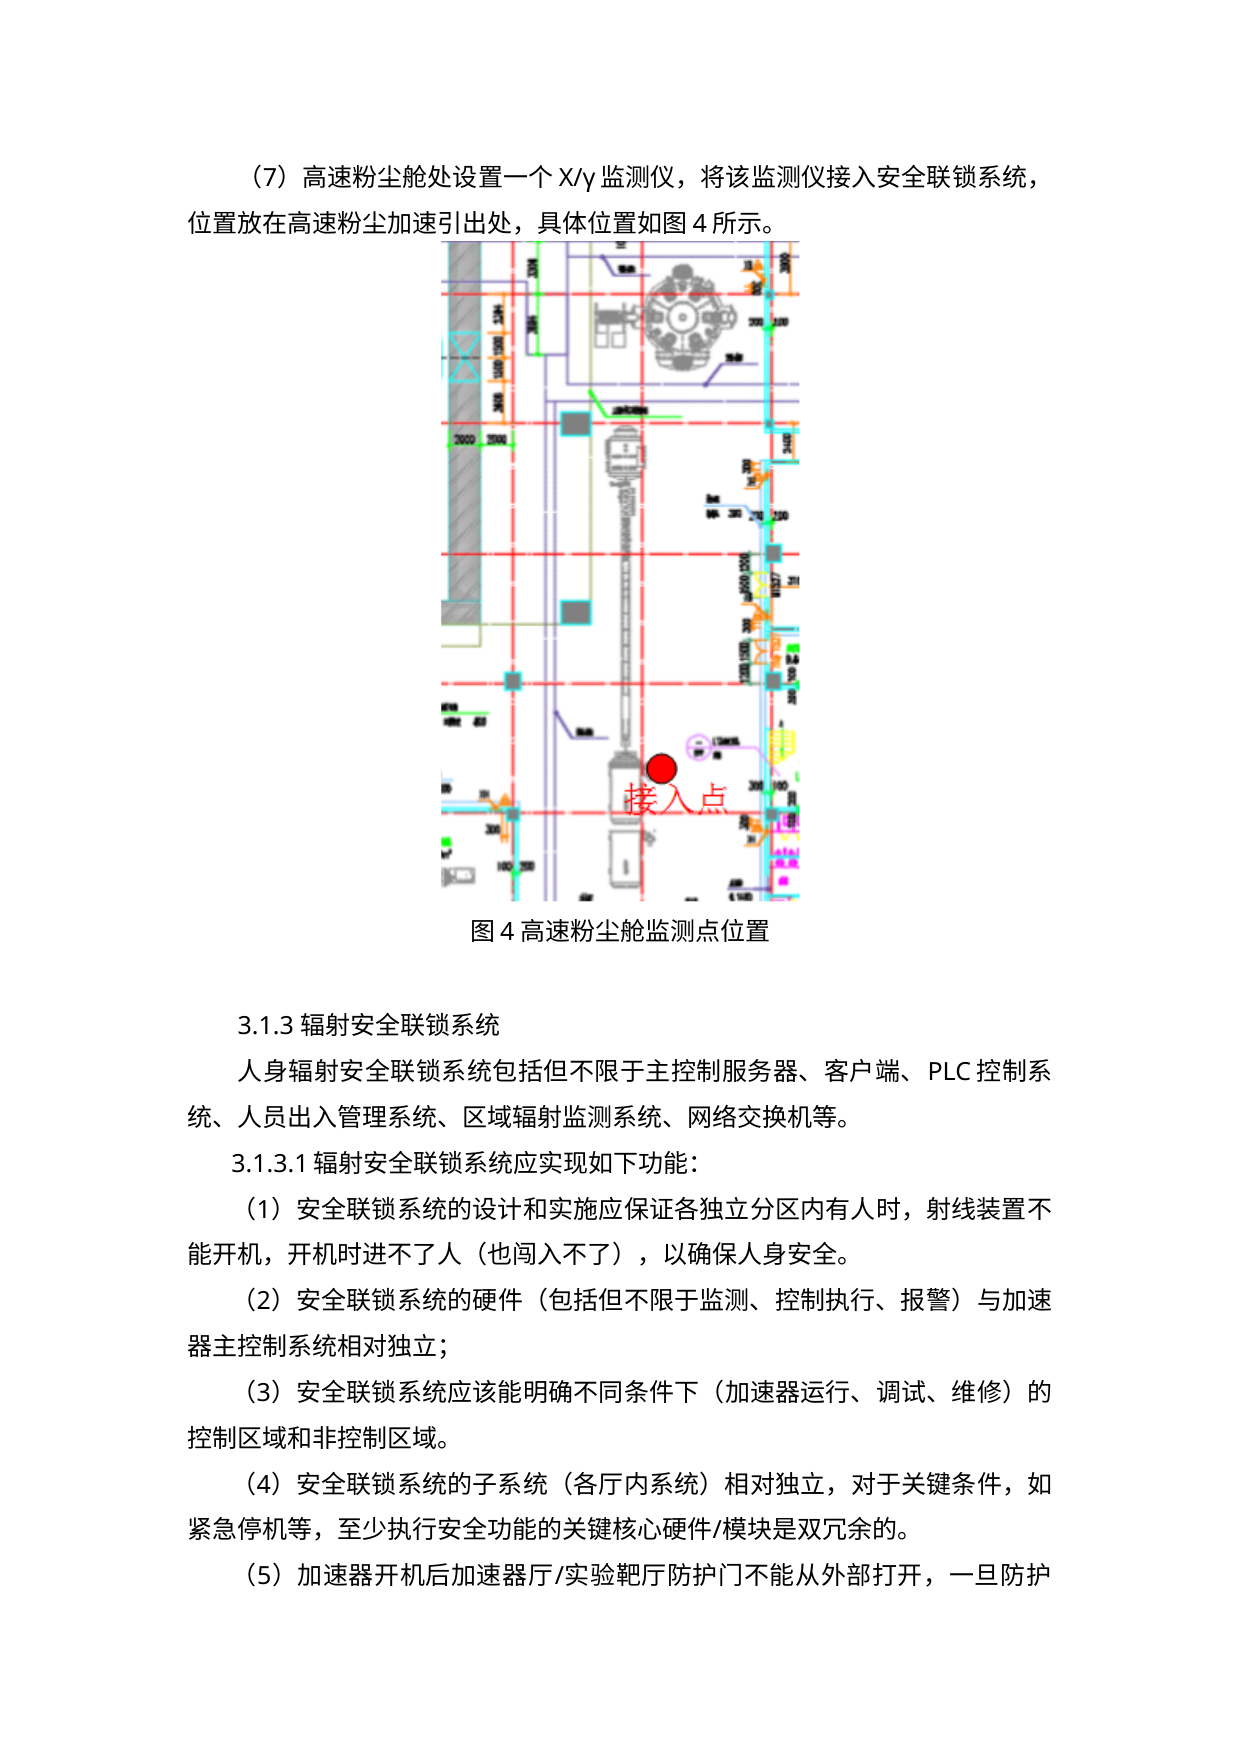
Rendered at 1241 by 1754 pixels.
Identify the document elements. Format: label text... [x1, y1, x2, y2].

text 3.1.3.1辐射安全联锁系统应实现如下功能： [187, 1136, 1053, 1181]
text （4）安全联锁系统的子系统（各厅内系统）相对独立，对于关键条件，如紧急停机等，至少执行安全功能的关键核心硬件/模块是双冗余的。 [187, 1456, 1053, 1548]
text 人身辐射安全联锁系统包括但不限于主控制服务器、客户端、PLC控制系统、人员出入管理系统、区域辐射监测系统、网络交换机等。 [187, 1044, 1053, 1136]
text （3）安全联锁系统应该能明确不同条件下（加速器运行、调试、维修）的控制区域和非控制区域。 [187, 1365, 1053, 1456]
text 3.1.3 辐射安全联锁系统 [187, 998, 1053, 1044]
text （1）安全联锁系统的设计和实施应保证各独立分区内有人时，射线装置不能开机，开机时进不了人（也闯入不了），以确保人身安全。 [187, 1181, 1053, 1273]
text （7）高速粉尘舱处设置一个X/γ监测仪，将该监测仪接入安全联锁系统，位置放在高速粉尘加速引出处，具体位置如图4所示。 [187, 150, 1053, 242]
text （2）安全联锁系统的硬件（包括但不限于监测、控制执行、报警）与加速器主控制系统相对独立； [187, 1273, 1053, 1365]
text 图4 高速粉尘舱监测点位置 [187, 902, 1053, 950]
picture [440, 241, 800, 903]
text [187, 1548, 1053, 1594]
